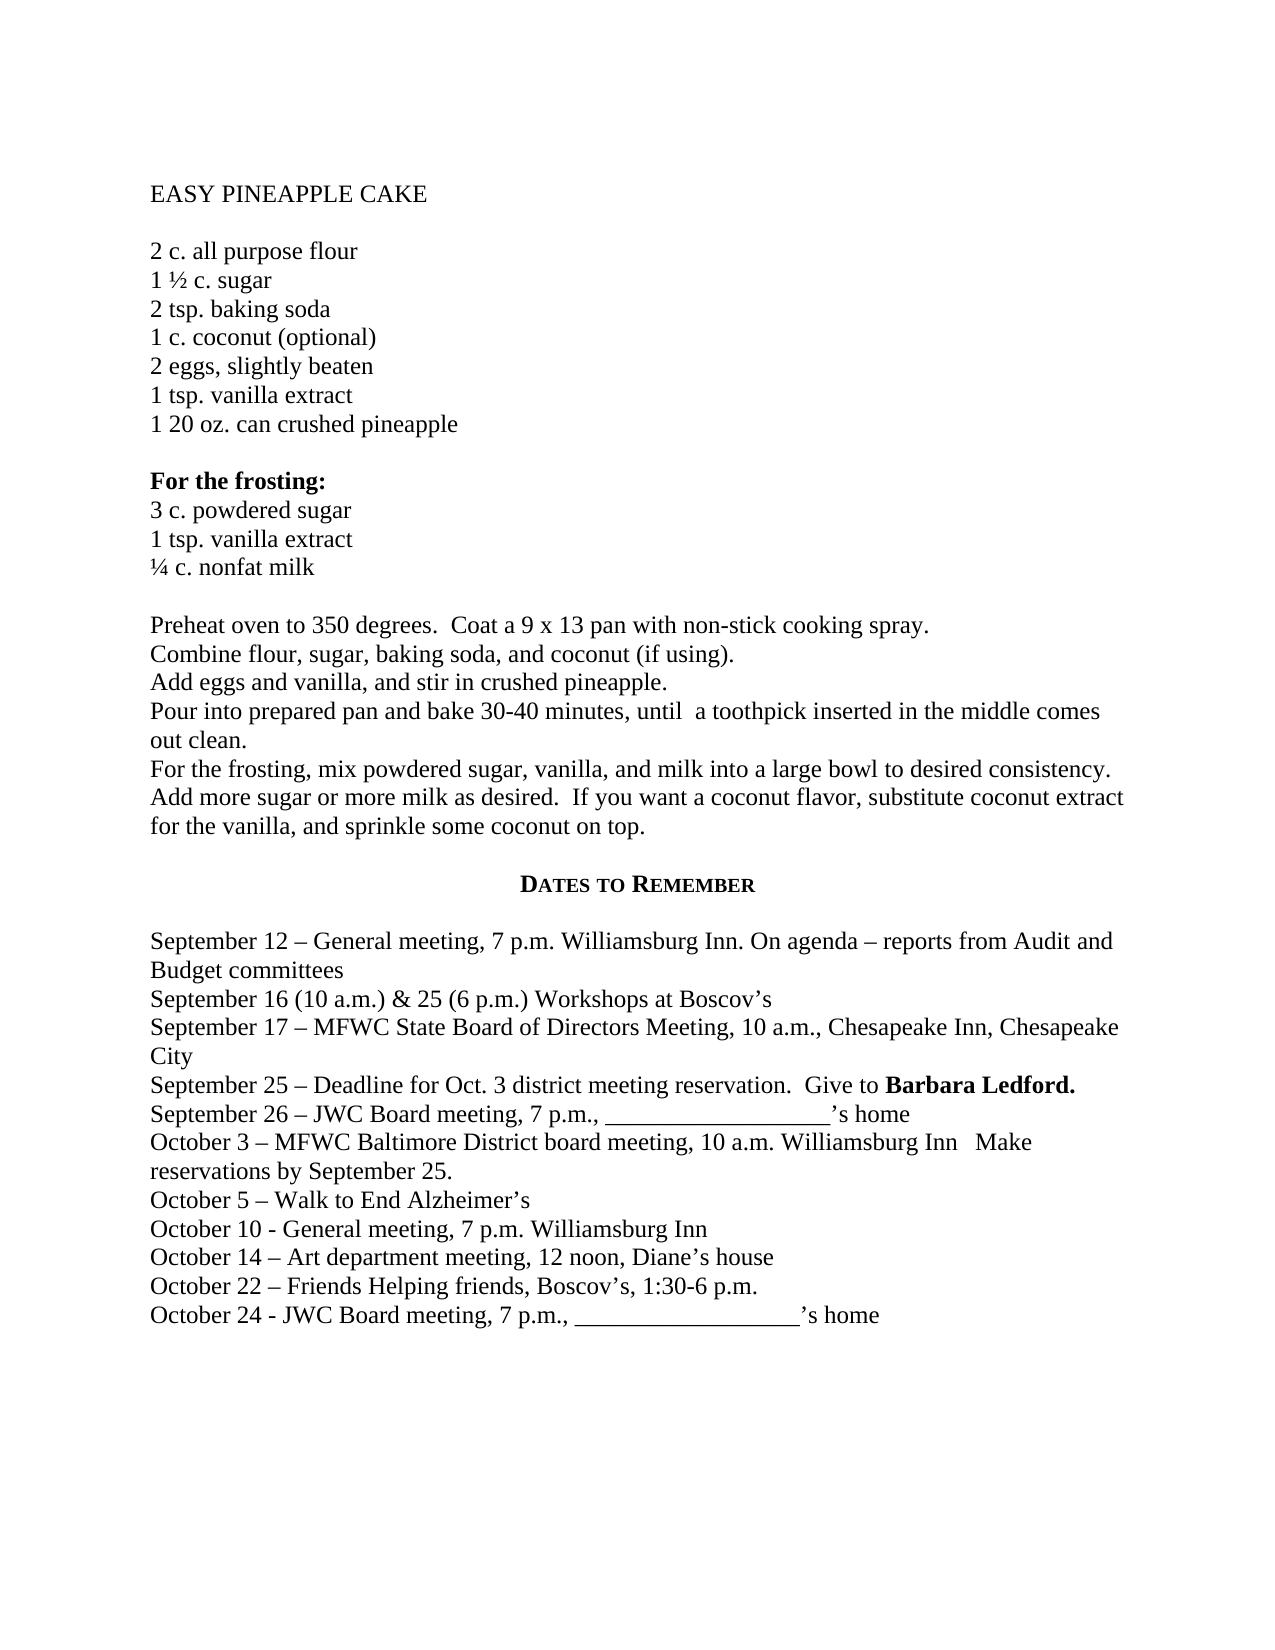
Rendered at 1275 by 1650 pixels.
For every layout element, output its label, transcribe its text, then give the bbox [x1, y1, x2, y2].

text For the frosting, mix powdered sugar, vanilla, and milk into a large bowl to desired consistency. Add more sugar or more milk as desired. If you want a coconut flavor, substitute coconut extract for the vanilla, and sprinkle some coconut on top. [150, 754, 1125, 840]
text Add eggs and vanilla, and stir in crushed pineapple. [150, 667, 1125, 696]
text 1 c. coconut (optional) [150, 322, 1125, 351]
text 1 tsp. vanilla extract [150, 524, 1125, 552]
text Pour into prepared pan and bake 30-40 minutes, until a toothpick inserted in the middle comes out clean. [150, 696, 1125, 754]
text Combine flour, sugar, baking soda, and coconut (if using). [150, 639, 1125, 667]
text Dates to Remember [150, 869, 1125, 897]
text 3 c. powdered sugar [150, 495, 1125, 524]
text 2 tsp. baking soda [150, 294, 1125, 322]
text September 16 (10 a.m.) & 25 (6 p.m.) Workshops at Boscov’s [150, 984, 1125, 1012]
text October 5 – Walk to End Alzheimer’s [150, 1185, 1125, 1214]
text EASY PINEAPPLE CAKE [150, 179, 1125, 207]
text Preheat oven to 350 degrees. Coat a 9 x 13 pan with non-stick cooking spray. [150, 610, 1125, 639]
text September 25 – Deadline for Oct. 3 district meeting reservation. Give to Barbara Ledford. [150, 1070, 1125, 1099]
text October 24 - JWC Board meeting, 7 p.m., __________________’s home [150, 1300, 1125, 1329]
text September 26 – JWC Board meeting, 7 p.m., __________________’s home [150, 1099, 1125, 1127]
text September 17 – MFWC State Board of Directors Meeting, 10 a.m., Chesapeake Inn, Chesapeake City [150, 1012, 1125, 1070]
text September 12 – General meeting, 7 p.m. Williamsburg Inn. On agenda – reports from Audit and Budget committees [150, 926, 1125, 984]
text 2 c. all purpose flour [150, 236, 1125, 265]
text 2 eggs, slightly beaten [150, 351, 1125, 380]
text October 3 – MFWC Baltimore District board meeting, 10 a.m. Williamsburg Inn Make reservations by September 25. [150, 1127, 1125, 1185]
text October 14 – Art department meeting, 12 noon, Diane’s house [150, 1242, 1125, 1271]
text 1 20 oz. can crushed pineapple [150, 409, 1125, 437]
text For the frosting: [150, 466, 1125, 495]
text 1 tsp. vanilla extract [150, 380, 1125, 409]
text October 22 – Friends Helping friends, Boscov’s, 1:30-6 p.m. [150, 1271, 1125, 1300]
text 1 ½ c. sugar [150, 265, 1125, 294]
text October 10 - General meeting, 7 p.m. Williamsburg Inn [150, 1214, 1125, 1242]
text ¼ c. nonfat milk [150, 552, 1125, 581]
